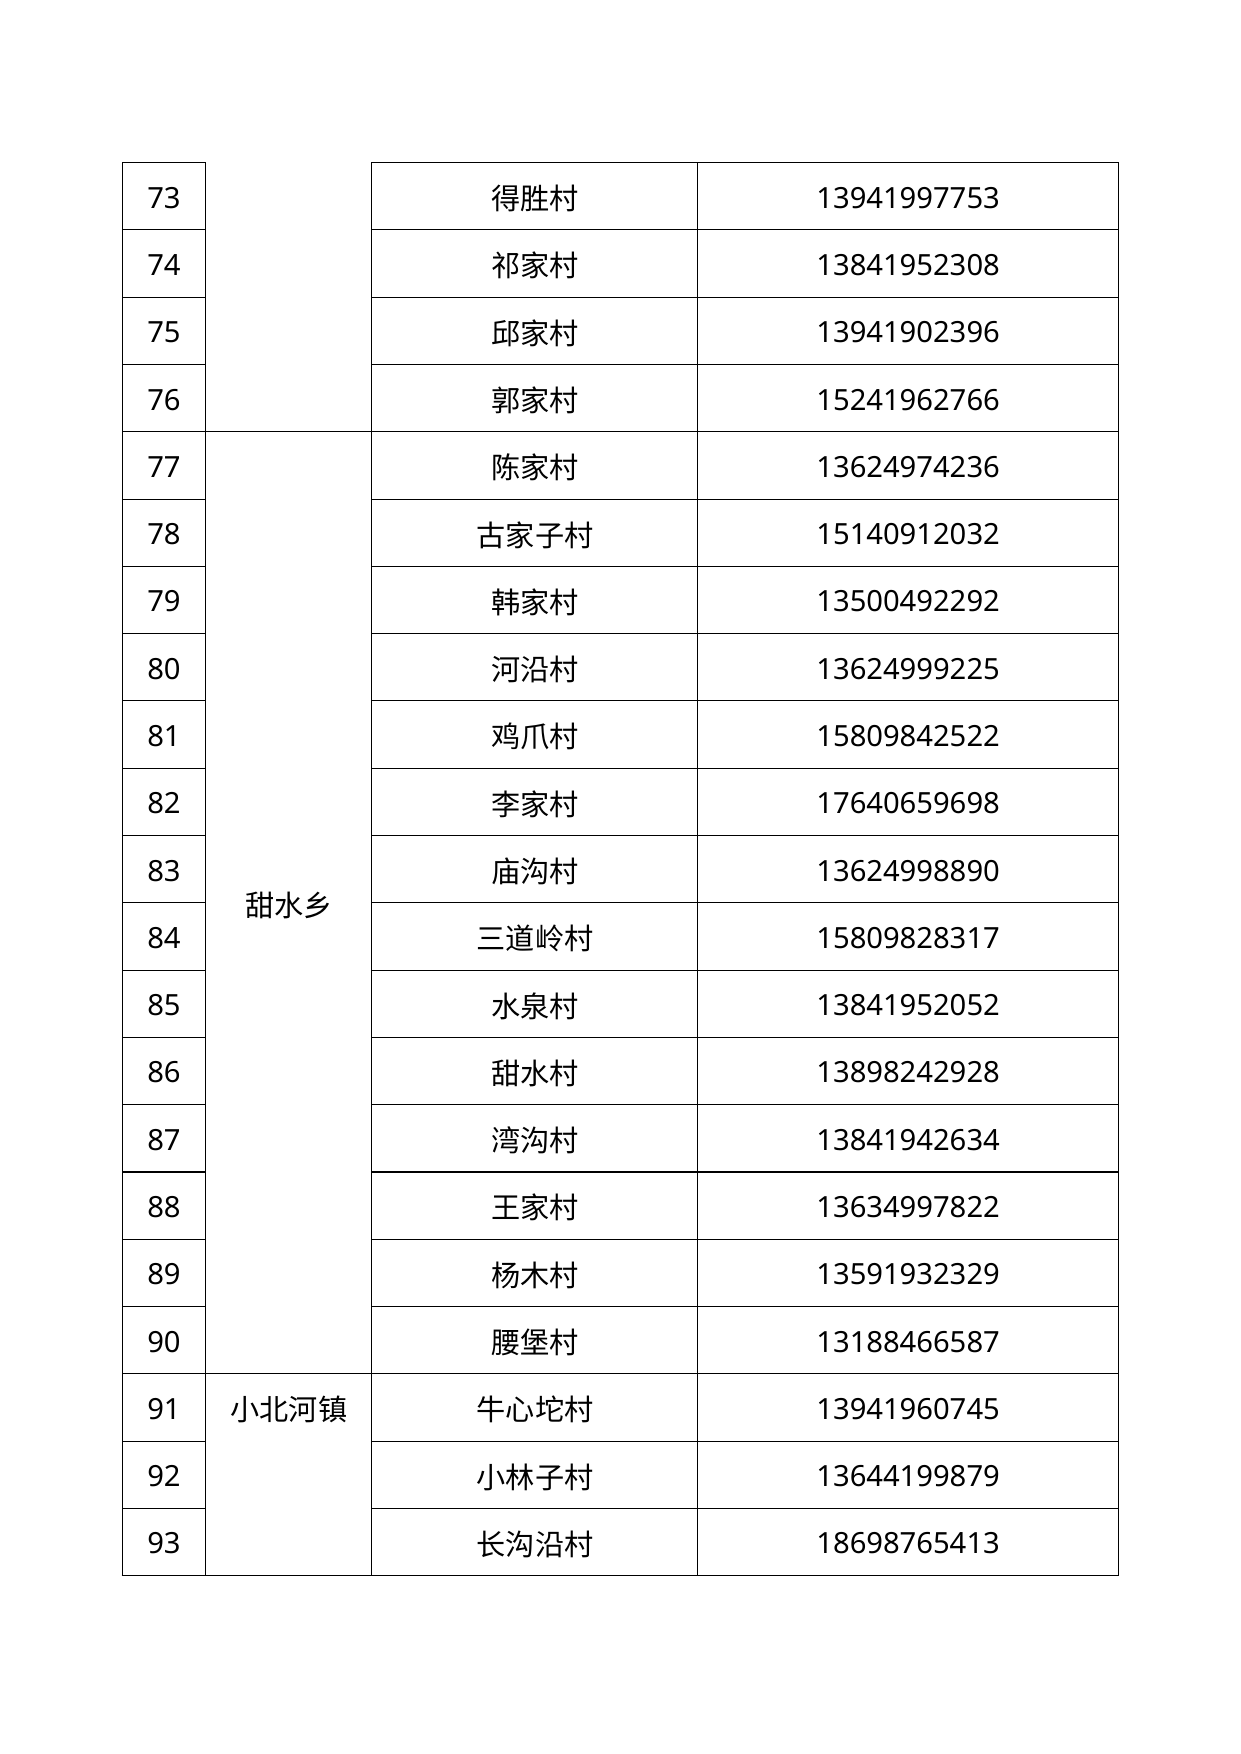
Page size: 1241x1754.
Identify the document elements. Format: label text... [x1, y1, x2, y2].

table_cell 76 [123, 365, 205, 431]
table_cell 13841942634 [698, 1105, 1118, 1171]
table_cell 15809842522 [698, 701, 1118, 768]
table_cell 93 [123, 1509, 205, 1575]
table_cell 长沟沿村 [372, 1509, 697, 1575]
table_cell 腰堡村 [372, 1307, 697, 1373]
table_cell 韩家村 [372, 567, 697, 633]
table_cell 81 [123, 701, 205, 768]
table_cell 73 [123, 163, 205, 229]
table_cell 13500492292 [698, 567, 1118, 633]
table_cell 15809828317 [698, 903, 1118, 969]
table_cell 河沿村 [372, 634, 697, 700]
table_cell 77 [123, 432, 205, 498]
table_cell 杨木村 [372, 1240, 697, 1306]
table_cell 89 [123, 1240, 205, 1306]
table_cell 王家村 [372, 1173, 697, 1239]
table_cell 陈家村 [372, 432, 697, 498]
table_cell 13624998890 [698, 836, 1118, 902]
table_cell 牛心坨村 [372, 1374, 697, 1441]
table_cell 三道岭村 [372, 903, 697, 969]
table_cell 74 [123, 230, 205, 297]
table_cell 郭家村 [372, 365, 697, 431]
table_cell 79 [123, 567, 205, 633]
table_cell 古家子村 [372, 500, 697, 566]
table_cell 15241962766 [698, 365, 1118, 431]
table_cell 李家村 [372, 769, 697, 835]
table_cell 17640659698 [698, 769, 1118, 835]
table_cell 13634997822 [698, 1173, 1118, 1239]
table_cell 82 [123, 769, 205, 835]
table_cell 15140912032 [698, 500, 1118, 566]
table_cell 甜水乡 [206, 432, 371, 1373]
table_cell 13624999225 [698, 634, 1118, 700]
table_cell 13841952308 [698, 230, 1118, 297]
table_cell 92 [123, 1442, 205, 1508]
table_cell 13941960745 [698, 1374, 1118, 1441]
table_cell 湾沟村 [372, 1105, 697, 1171]
table_cell 13644199879 [698, 1442, 1118, 1508]
table_cell 13898242928 [698, 1038, 1118, 1104]
table_cell 13941902396 [698, 298, 1118, 364]
table_cell 13624974236 [698, 432, 1118, 498]
table_cell 小林子村 [372, 1442, 697, 1508]
table_cell 13941997753 [698, 163, 1118, 229]
table_cell 85 [123, 971, 205, 1037]
table_cell 83 [123, 836, 205, 902]
table_cell 祁家村 [372, 230, 697, 297]
table_cell 庙沟村 [372, 836, 697, 902]
table_cell 13188466587 [698, 1307, 1118, 1373]
table_cell 甜水村 [372, 1038, 697, 1104]
table_cell 87 [123, 1105, 205, 1171]
table_cell 13841952052 [698, 971, 1118, 1037]
table_cell 91 [123, 1374, 205, 1441]
table_cell 75 [123, 298, 205, 364]
table_cell 80 [123, 634, 205, 700]
table_cell 水泉村 [372, 971, 697, 1037]
table_cell 86 [123, 1038, 205, 1104]
table_cell 88 [123, 1173, 205, 1239]
table_cell 13591932329 [698, 1240, 1118, 1306]
table_cell 90 [123, 1307, 205, 1373]
table_cell 鸡爪村 [372, 701, 697, 768]
table_cell 得胜村 [372, 163, 697, 229]
table_cell 84 [123, 903, 205, 969]
table_cell 18698765413 [698, 1509, 1118, 1575]
table_cell 邱家村 [372, 298, 697, 364]
table_cell 78 [123, 500, 205, 566]
table_cell 小北河镇 [206, 1374, 371, 1575]
